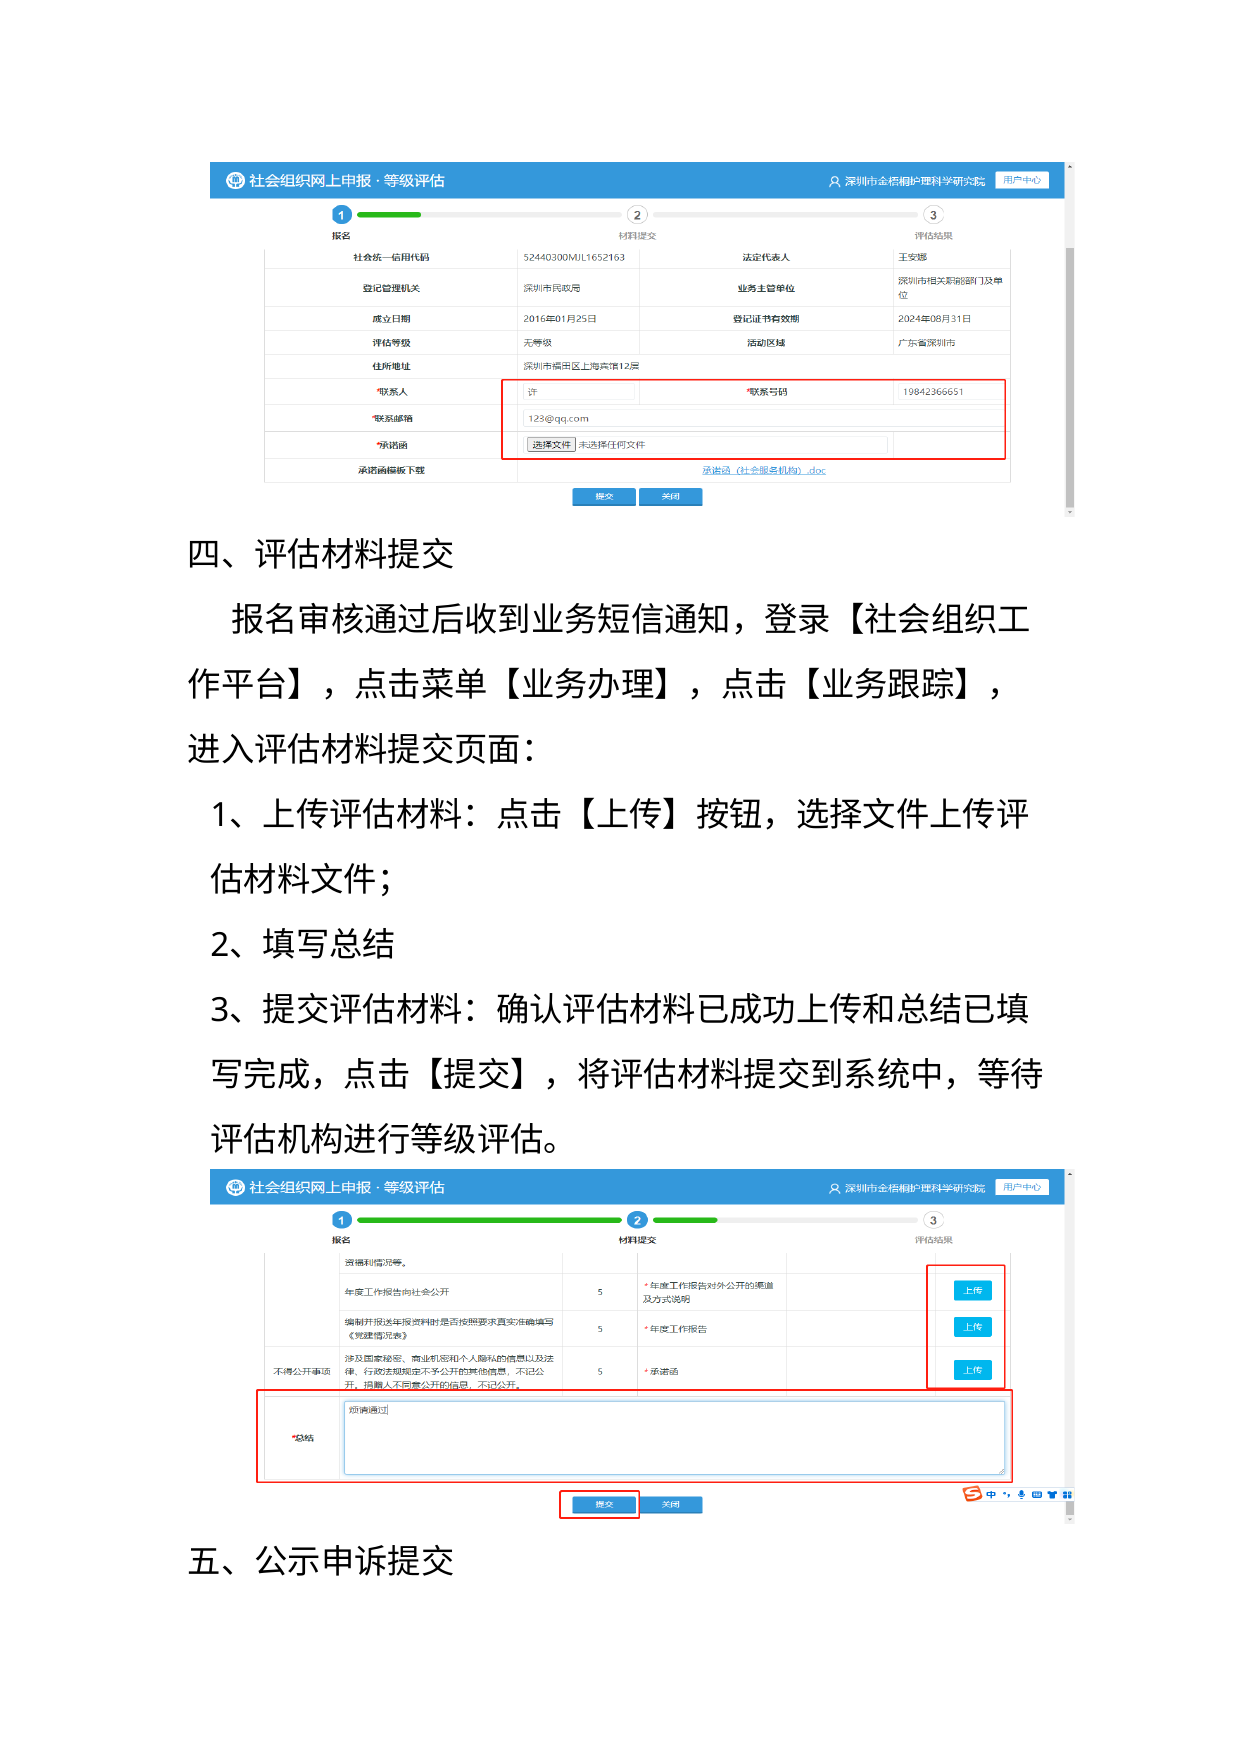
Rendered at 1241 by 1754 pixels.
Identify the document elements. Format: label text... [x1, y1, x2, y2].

list 提交评估材料：确认评估材料已成功上传和总结已填写完成，点击【提交】，将评估材料提交到系统中，等待评估机构进行等级评估。 [210, 974, 1053, 1169]
list 填写总结 [210, 909, 1053, 974]
list 评估材料提交 [187, 519, 1053, 584]
list 上传评估材料：点击【上传】按钮，选择文件上传评估材料文件； [210, 779, 1053, 909]
list 报名审核通过后收到业务短信通知，登录【社会组织工作平台】，点击菜单【业务办理】，点击【业务跟踪】，进入评估材料提交页面： [187, 584, 1053, 779]
list 公示申诉提交 [187, 1527, 1053, 1592]
picture [210, 1169, 1075, 1524]
picture [210, 162, 1075, 517]
